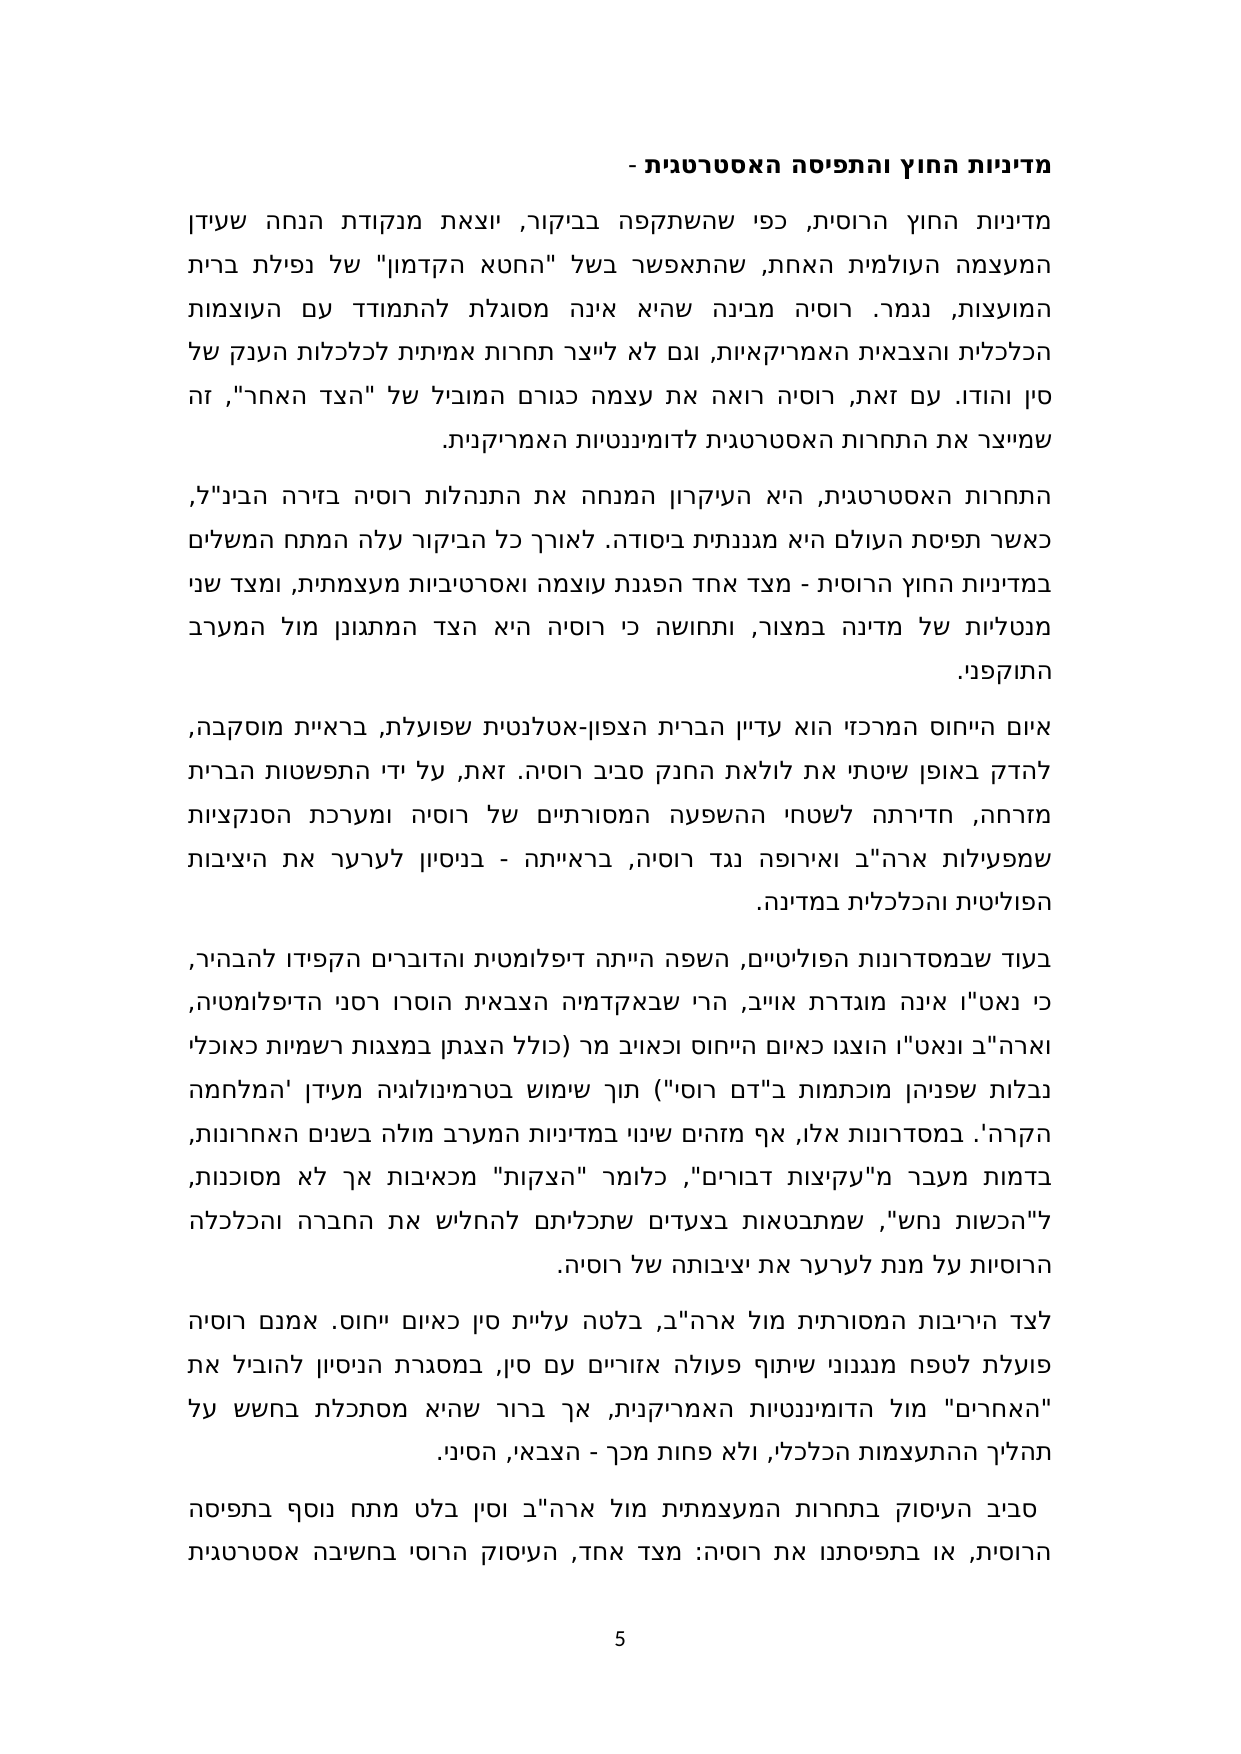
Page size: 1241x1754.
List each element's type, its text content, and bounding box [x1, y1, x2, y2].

text מדיניות החוץ והתפיסה האסטרטגית - [187, 150, 1053, 179]
text לצד היריבות המסורתית מול ארה"ב, בלטה עליית סין כאיום ייחוס. אמנם רוסיה פועלת לטפח מנגנוני שיתוף פעולה אזוריים עם סין, במסגרת הניסיון להוביל את "האחרים" מול הדומיננטיות האמריקנית, אך ברור שהיא מסתכלת בחשש על תהליך ההתעצמות הכלכלי, ולא פחות מכך - הצבאי, הסיני. [187, 1306, 1053, 1467]
text מדיניות החוץ הרוסית, כפי שהשתקפה בביקור, יוצאת מנקודת הנחה שעידן המעצמה העולמית האחת, שהתאפשר בשל "החטא הקדמון" של נפילת ברית המועצות, נגמר. רוסיה מבינה שהיא אינה מסוגלת להתמודד עם העוצמות הכלכלית והצבאית האמריקאיות, וגם לא לייצר תחרות אמיתית לכלכלות הענק של סין והודו. עם זאת, רוסיה רואה את עצמה כגורם המוביל של "הצד האחר", זה שמייצר את התחרות האסטרטגית לדומיננטיות האמריקנית. [187, 206, 1053, 454]
text התחרות האסטרטגית, היא העיקרון המנחה את התנהלות רוסיה בזירה הבינ"ל, כאשר תפיסת העולם היא מגננתית ביסודה. לאורך כל הביקור עלה המתח המשלים במדיניות החוץ הרוסית - מצד אחד הפגנת עוצמה ואסרטיביות מעצמתית, ומצד שני מנטליות של מדינה במצור, ותחושה כי רוסיה היא הצד המתגונן מול המערב התוקפני. [187, 481, 1053, 685]
text בעוד שבמסדרונות הפוליטיים, השפה הייתה דיפלומטית והדוברים הקפידו להבהיר, כי נאט"ו אינה מוגדרת אוייב, הרי שבאקדמיה הצבאית הוסרו רסני הדיפלומטיה, וארה"ב ונאט"ו הוצגו כאיום הייחוס וכאויב מר (כולל הצגתן במצגות רשמיות כאוכלי נבלות שפניהן מוכתמות ב"דם רוסי") תוך שימוש בטרמינולוגיה מעידן 'המלחמה הקרה'. במסדרונות אלו, אף מזהים שינוי במדיניות המערב מולה בשנים האחרונות, בדמות מעבר מ"עקיצות דבורים", כלומר "הצקות" מכאיבות אך לא מסוכנות, ל"הכשות נחש", שמתבטאות בצעדים שתכליתם להחליש את החברה והכלכלה הרוסיות על מנת לערער את יציבותה של רוסיה. [187, 944, 1053, 1279]
text איום הייחוס המרכזי הוא עדיין הברית הצפון-אטלנטית שפועלת, בראיית מוסקבה, להדק באופן שיטתי את לולאת החנק סביב רוסיה. זאת, על ידי התפשטות הברית מזרחה, חדירתה לשטחי ההשפעה המסורתיים של רוסיה ומערכת הסנקציות שמפעילות ארה"ב ואירופה נגד רוסיה, בראייתה - בניסיון לערער את היציבות הפוליטית והכלכלית במדינה. [187, 712, 1053, 917]
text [187, 1494, 1053, 1567]
